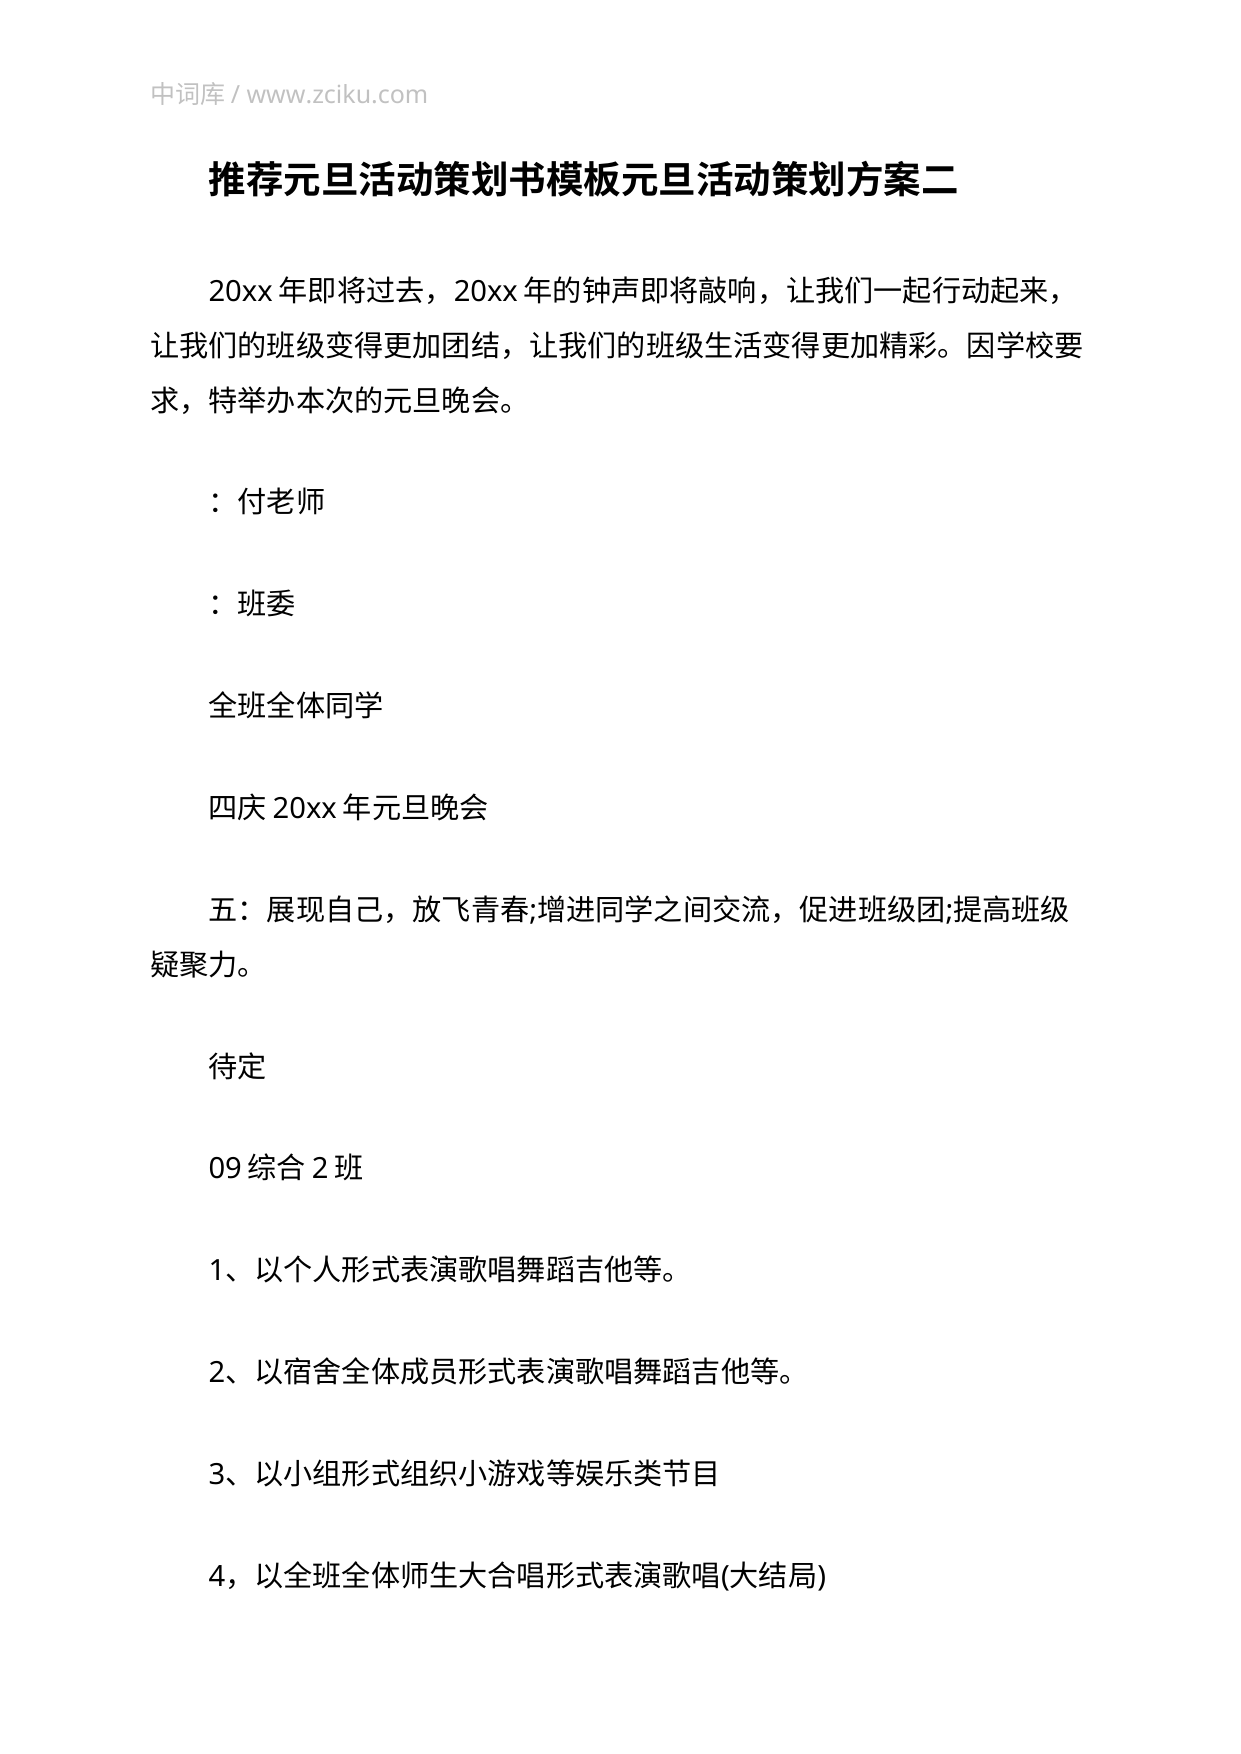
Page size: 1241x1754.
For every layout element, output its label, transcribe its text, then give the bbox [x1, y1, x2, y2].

text 1、以个人形式表演歌唱舞蹈吉他等。 [150, 1247, 1090, 1289]
text 全班全体同学 [150, 683, 1090, 725]
text 2、以宿舍全体成员形式表演歌唱舞蹈吉他等。 [150, 1349, 1090, 1391]
text 09综合2班 [150, 1145, 1090, 1187]
text 四庆20xx年元旦晚会 [150, 784, 1090, 827]
text 3、以小组形式组织小游戏等娱乐类节目 [150, 1451, 1090, 1493]
text ：付老师 [150, 479, 1090, 521]
text 推荐元旦活动策划书模板元旦活动策划方案二 [150, 150, 1090, 204]
text ：班委 [150, 581, 1090, 623]
text 待定 [150, 1043, 1090, 1085]
text 4，以全班全体师生大合唱形式表演歌唱(大结局) [150, 1553, 1090, 1595]
text 五：展现自己，放飞青春;增进同学之间交流，促进班级团;提高班级疑聚力。 [150, 886, 1090, 984]
text 20xx年即将过去，20xx年的钟声即将敲响，让我们一起行动起来，让我们的班级变得更加团结，让我们的班级生活变得更加精彩。因学校要求，特举办本次的元旦晚会。 [150, 267, 1090, 419]
